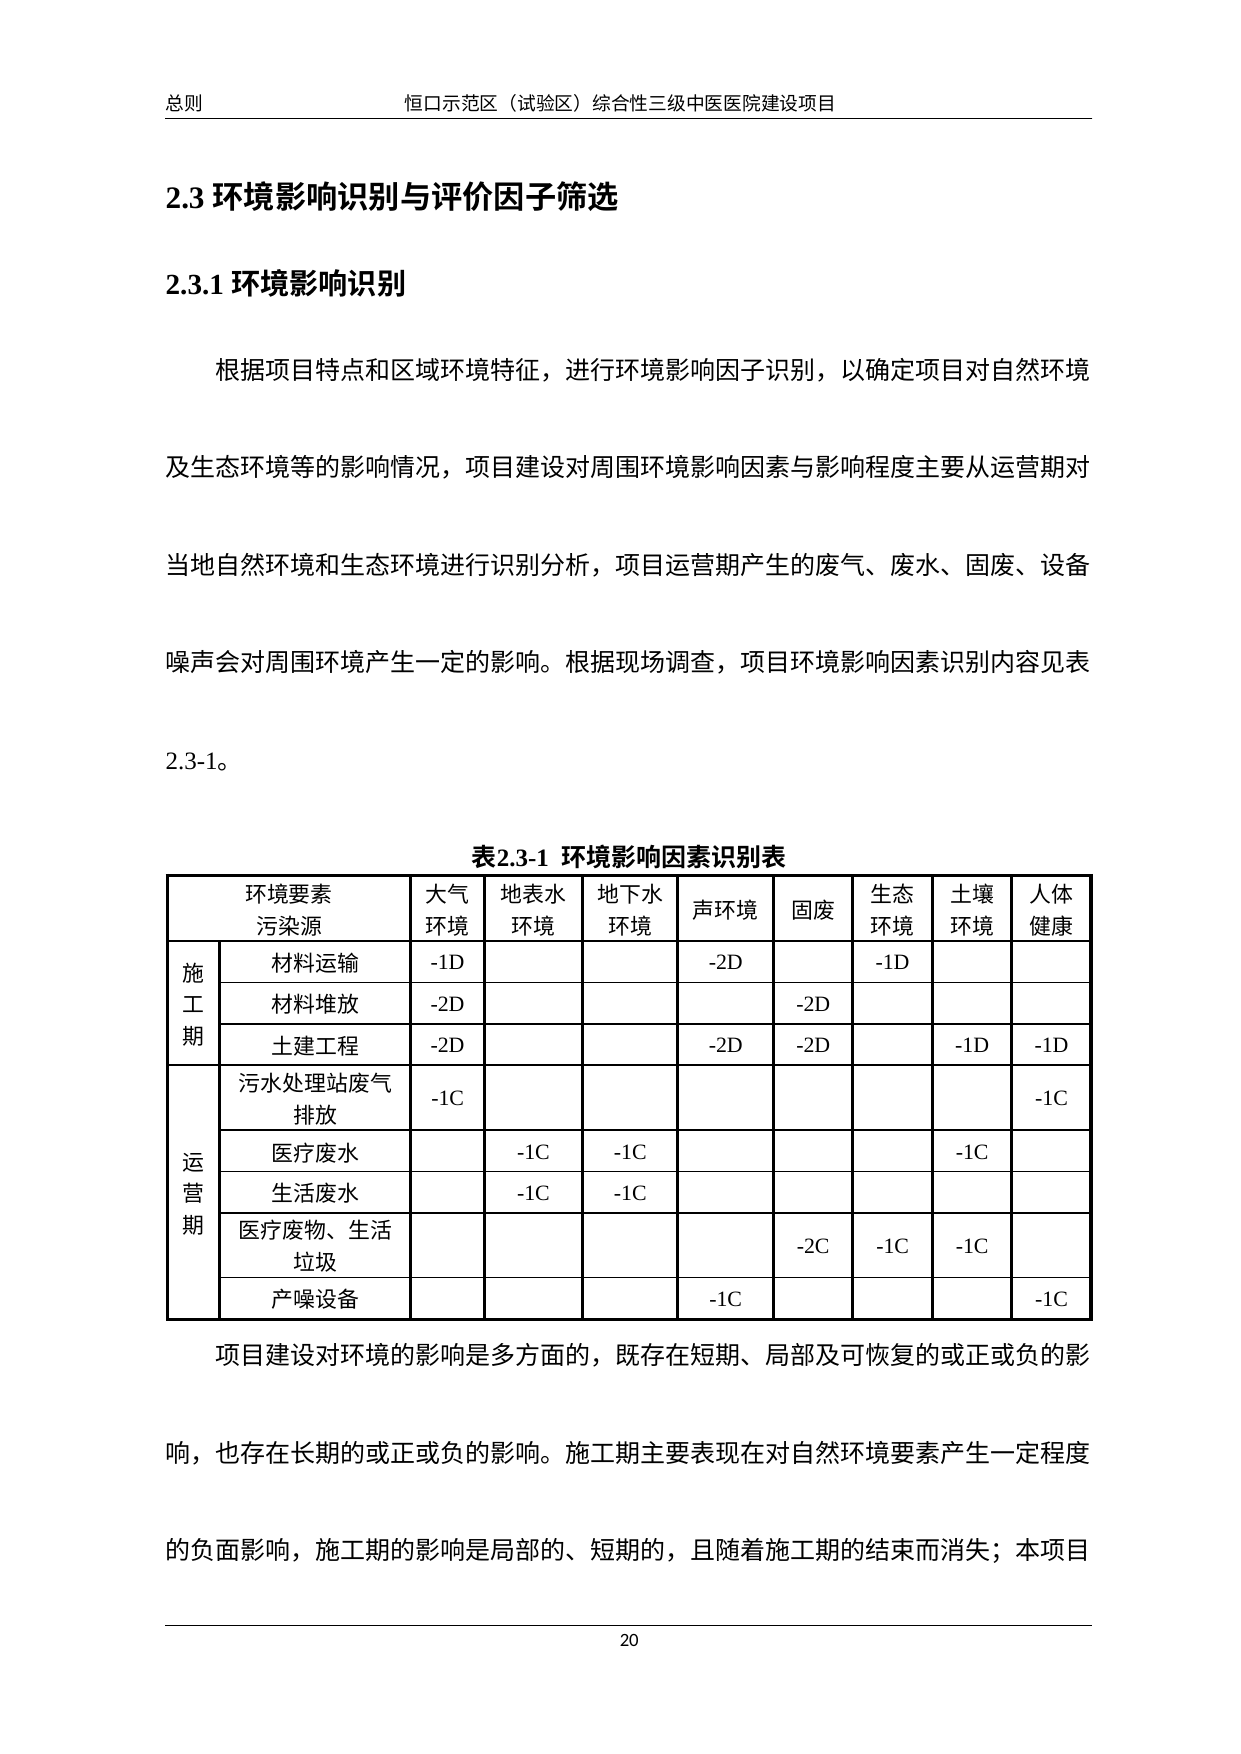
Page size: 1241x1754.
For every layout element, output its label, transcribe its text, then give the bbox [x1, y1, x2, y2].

table_cell [775, 1278, 851, 1318]
table_header 声环境 [679, 877, 772, 940]
table_cell [934, 983, 1010, 1023]
table_cell [584, 1066, 676, 1129]
table_header 地表水 环境 [486, 877, 581, 940]
table_cell -2D [775, 983, 851, 1023]
table_cell [1013, 1214, 1089, 1277]
table_cell -1D [1013, 1025, 1089, 1064]
table_header 大气 环境 [412, 877, 483, 940]
table_cell [486, 1278, 581, 1318]
table_cell -2D [679, 1025, 772, 1064]
table_cell [775, 1131, 851, 1171]
table_cell -1C [854, 1214, 931, 1277]
table_cell [934, 1278, 1010, 1318]
table_cell 产噪设备 [221, 1278, 409, 1318]
table_cell 医疗废物、生活垃圾 [221, 1214, 409, 1277]
table_cell -1D [934, 1025, 1010, 1064]
title 表2.3-1 环境影响因素识别表 [165, 838, 1092, 874]
table_cell [584, 1278, 676, 1318]
table_cell -1C [1013, 1278, 1089, 1318]
table_cell 土建工程 [221, 1025, 409, 1064]
table_cell [854, 1131, 931, 1171]
table_cell [1013, 1131, 1089, 1171]
table_cell 运 营 期 [169, 1066, 218, 1318]
table_cell [584, 1214, 676, 1277]
subtitle 环境影响识别与评价因子筛选 [165, 162, 1092, 227]
table_cell 材料堆放 [221, 983, 409, 1023]
table_header 生态 环境 [854, 877, 931, 940]
table_cell [854, 1025, 931, 1064]
table_cell -2D [679, 942, 772, 982]
table_cell [1013, 983, 1089, 1023]
table_cell [679, 1066, 772, 1129]
table_header 环境要素 污染源 [169, 877, 409, 940]
table_cell [486, 1066, 581, 1129]
table_cell [486, 1214, 581, 1277]
table_cell -1C [486, 1172, 581, 1212]
table_cell -1D [854, 942, 931, 982]
table_cell [486, 1025, 581, 1064]
text 根据项目特点和区域环境特征，进行环境影响因子识别，以确定项目对自然环境及生态环境等的影响情况，项目建设对周围环境影响因素与影响程度主要从运营期对当地自然环境和生态环境进行识别分析，项目运营期产生的废气、废水、固废、设备噪声会对周围环境产生一定的影响。根据现场调查，项目环境影响因素识别内容见表2.3-1。 [165, 336, 1092, 791]
table_cell -1C [584, 1131, 676, 1171]
table_cell [486, 983, 581, 1023]
table_cell -1C [934, 1131, 1010, 1171]
table_cell [1013, 1172, 1089, 1212]
table_header 地下水环境 [584, 877, 676, 940]
table_cell [679, 1131, 772, 1171]
table_cell [679, 1172, 772, 1212]
table_cell [854, 1172, 931, 1212]
table_cell [775, 1066, 851, 1129]
table_cell 材料运输 [221, 942, 409, 982]
table_cell -2C [775, 1214, 851, 1277]
table_cell [679, 1214, 772, 1277]
table_cell -1C [584, 1172, 676, 1212]
table_cell -1C [412, 1066, 483, 1129]
table_cell [775, 1172, 851, 1212]
table_cell -1C [486, 1131, 581, 1171]
table_cell [486, 942, 581, 982]
table_cell [412, 1214, 483, 1277]
subtitle 环境影响识别 [165, 249, 1092, 314]
table_cell [854, 983, 931, 1023]
table_header 土壤环境 [934, 877, 1010, 940]
table_cell [854, 1066, 931, 1129]
table_cell -2D [412, 983, 483, 1023]
table_cell 施 工 期 [169, 942, 218, 1064]
table_cell -1C [934, 1214, 1010, 1277]
table_cell [584, 942, 676, 982]
table_cell [412, 1131, 483, 1171]
table_cell [412, 1172, 483, 1212]
table_cell [934, 1066, 1010, 1129]
table_cell [584, 983, 676, 1023]
table_cell -1D [412, 942, 483, 982]
table_cell [854, 1278, 931, 1318]
table_header 固废 [775, 877, 851, 940]
table_cell [775, 942, 851, 982]
table_cell 生活废水 [221, 1172, 409, 1212]
table_cell [679, 983, 772, 1023]
table_cell [934, 1172, 1010, 1212]
table_cell 医疗废水 [221, 1131, 409, 1171]
table_header 人体健康 [1013, 877, 1089, 940]
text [165, 1321, 1092, 1581]
table_cell 污水处理站废气排放 [221, 1066, 409, 1129]
table_cell [1013, 942, 1089, 982]
table_cell -2D [412, 1025, 483, 1064]
table_cell [584, 1025, 676, 1064]
table_cell [412, 1278, 483, 1318]
table_cell -1C [1013, 1066, 1089, 1129]
table_cell [934, 942, 1010, 982]
table_cell -2D [775, 1025, 851, 1064]
table_cell -1C [679, 1278, 772, 1318]
